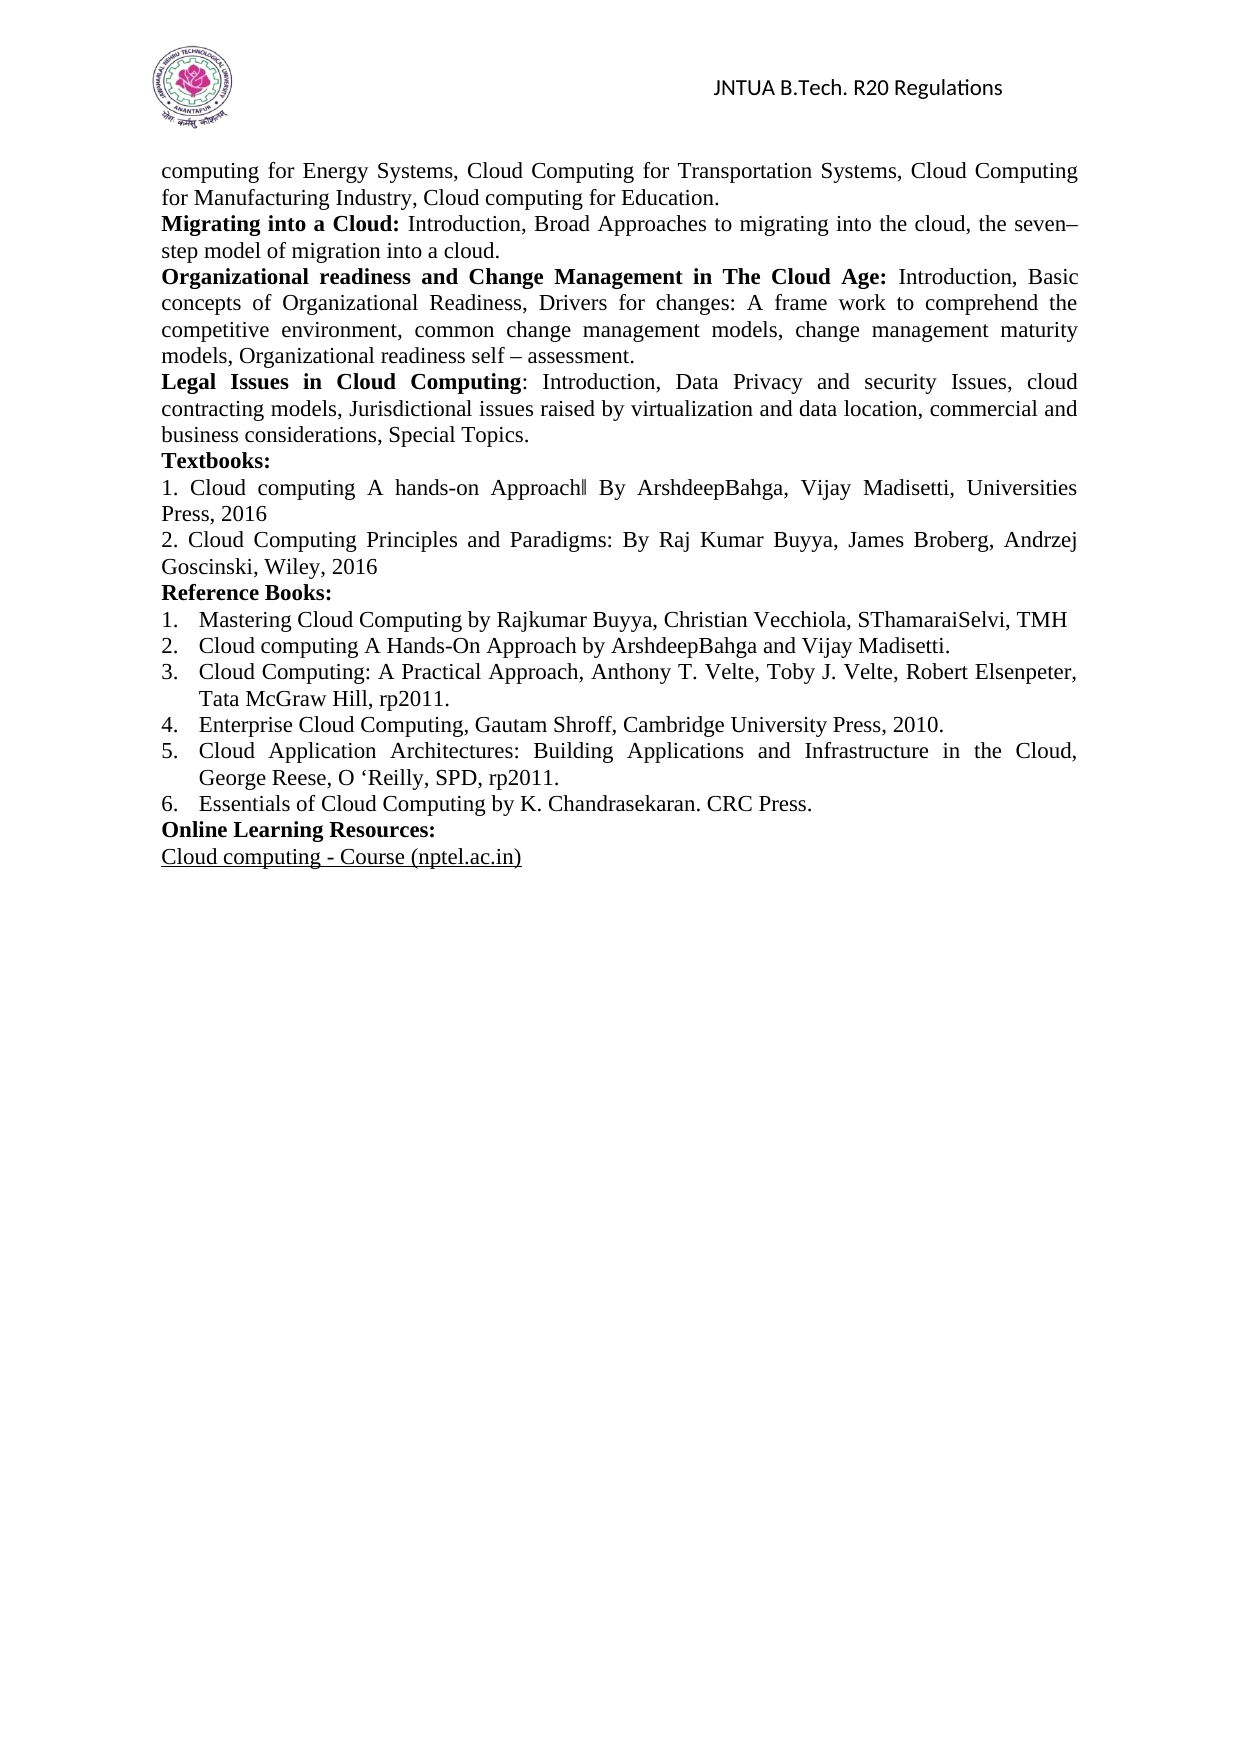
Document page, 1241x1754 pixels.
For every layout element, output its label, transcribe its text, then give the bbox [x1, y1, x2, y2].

picture [151, 45, 233, 129]
table_cell Cloud computing - Course (nptel.ac.in) [150, 843, 1090, 901]
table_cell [150, 158, 1090, 447]
table_cell Reference Books: [150, 579, 1090, 606]
table_cell Textbooks: [150, 448, 1090, 474]
table_cell Online Learning Resources: [150, 816, 1090, 843]
table_cell Mastering Cloud Computing by Rajkumar Buyya, Christian Vecchiola, SThamaraiSelvi, TMH Cloud computing A Hands-On Approach by ArshdeepBahga and Vijay Madisetti. Cloud Computing: A Practical Approach, Anthony T. Velte, Toby J. Velte, Robert Elsenpeter, Tata McGraw Hill, rp2011. Enterprise Cloud Computing, Gautam Shroff, Cambridge University Press, 2010. Cloud Application Architectures: Building Applications and Infrastructure in the Cloud, George Reese, O ‘Reilly, SPD, rp2011. Essentials of Cloud Computing by K. Chandrasekaran. CRC Press. [150, 606, 1090, 816]
table_cell 1. Cloud computing A hands-on Approach‖ By ArshdeepBahga, Vijay Madisetti, Universities Press, 2016 2. Cloud Computing Principles and Paradigms: By Raj Kumar Buyya, James Broberg, Andrzej Goscinski, Wiley, 2016 [150, 474, 1090, 579]
